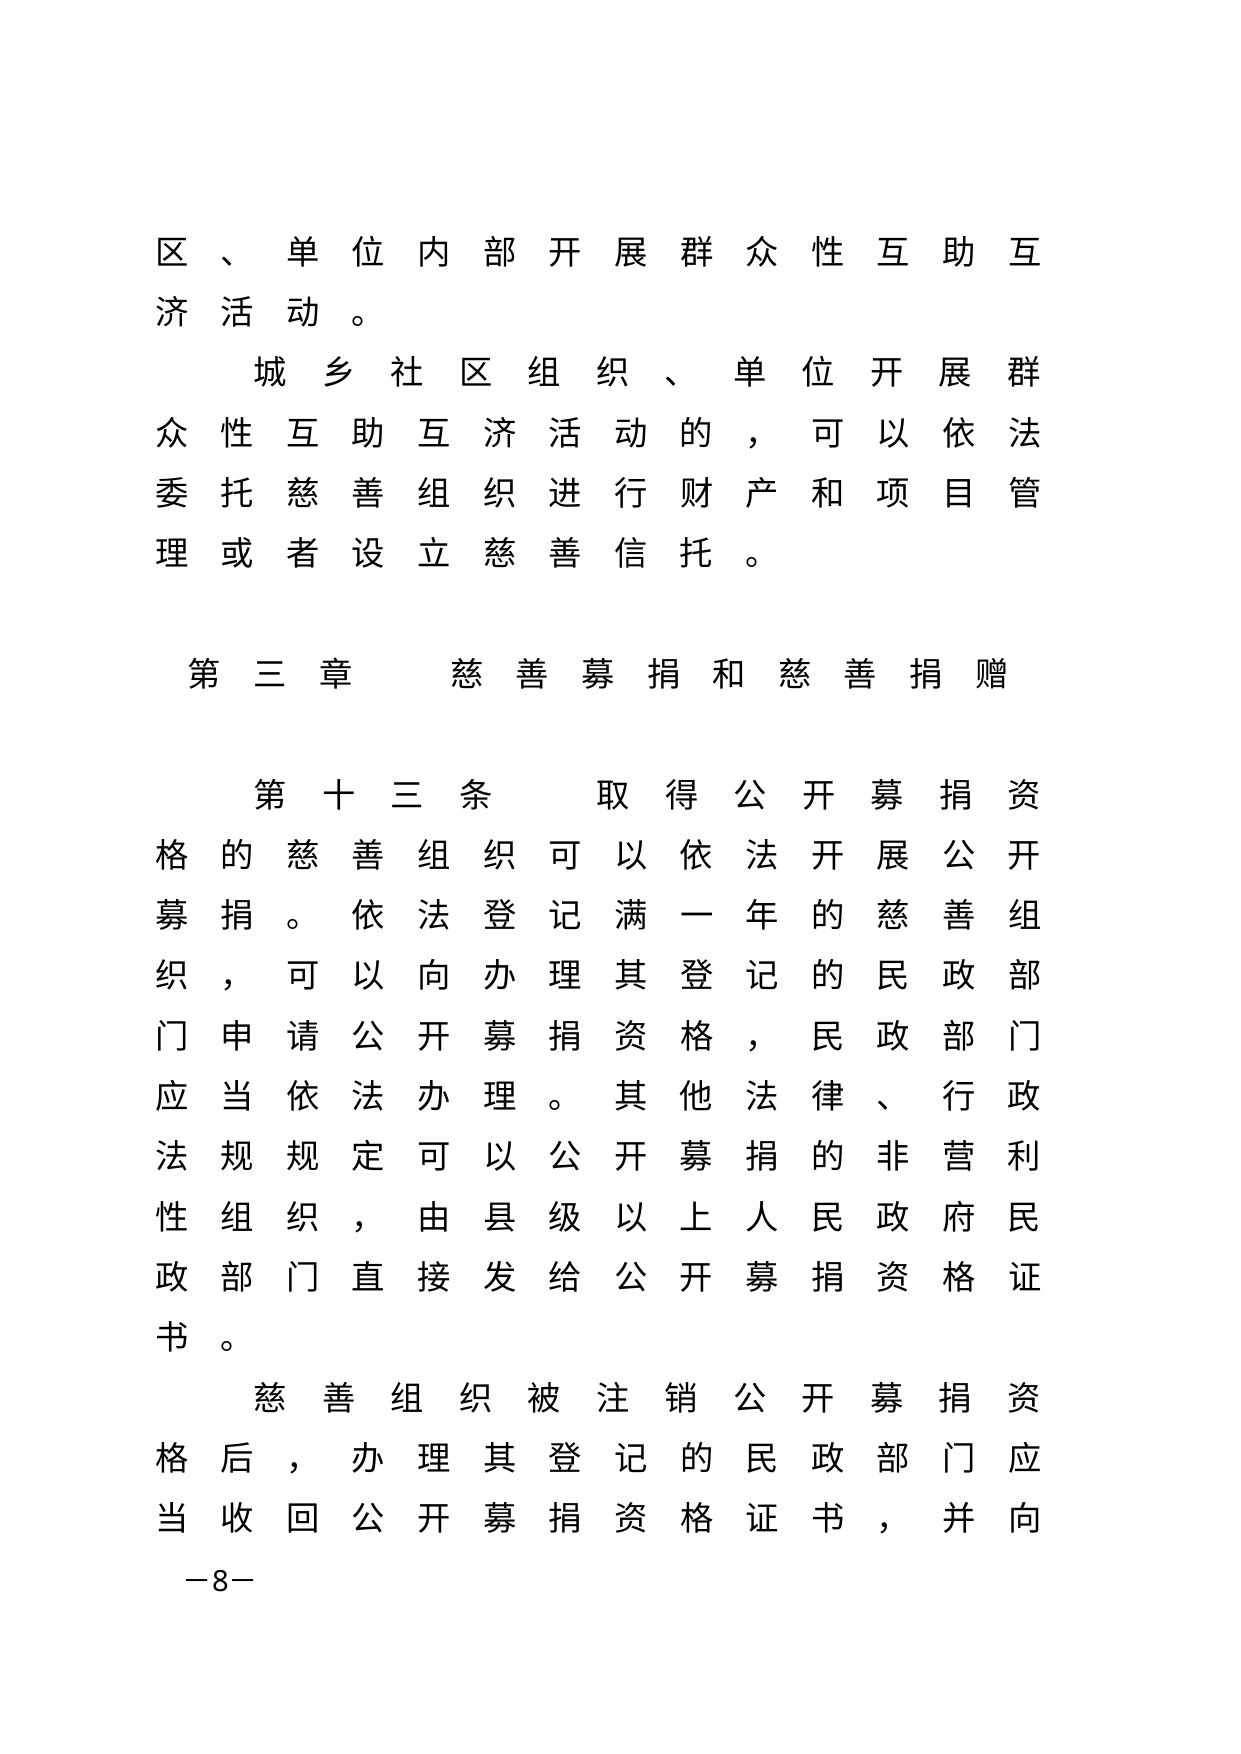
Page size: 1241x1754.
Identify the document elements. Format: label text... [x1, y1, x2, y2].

text 鼓励城乡社区组织、单位设立社区、单位基金，用于在本社区、单位内部开展群众性互助互济活动。 [155, 219, 1073, 340]
text 第十三条 取得公开募捐资格的慈善组织可以依法开展公开募捐。依法登记满一年的慈善组织，可以向办理其登记的民政部门申请公开募捐资格，民政部门应当依法办理。其他法律、行政法规规定可以公开募捐的非营利性组织，由县级以上人民政府民政部门直接发给公开募捐资格证书。 [155, 762, 1073, 1365]
text 慈善组织被注销公开募捐资格后，办理其登记的民政部门应当收回公开募捐资格证书，并向社会公告。 [155, 1365, 1073, 1546]
text 城乡社区组织、单位开展群众性互助互济活动的，可以依法委托慈善组织进行财产和项目管理或者设立慈善信托。 [155, 340, 1073, 581]
text 第三章 慈善募捐和慈善捐赠 [155, 642, 1073, 702]
